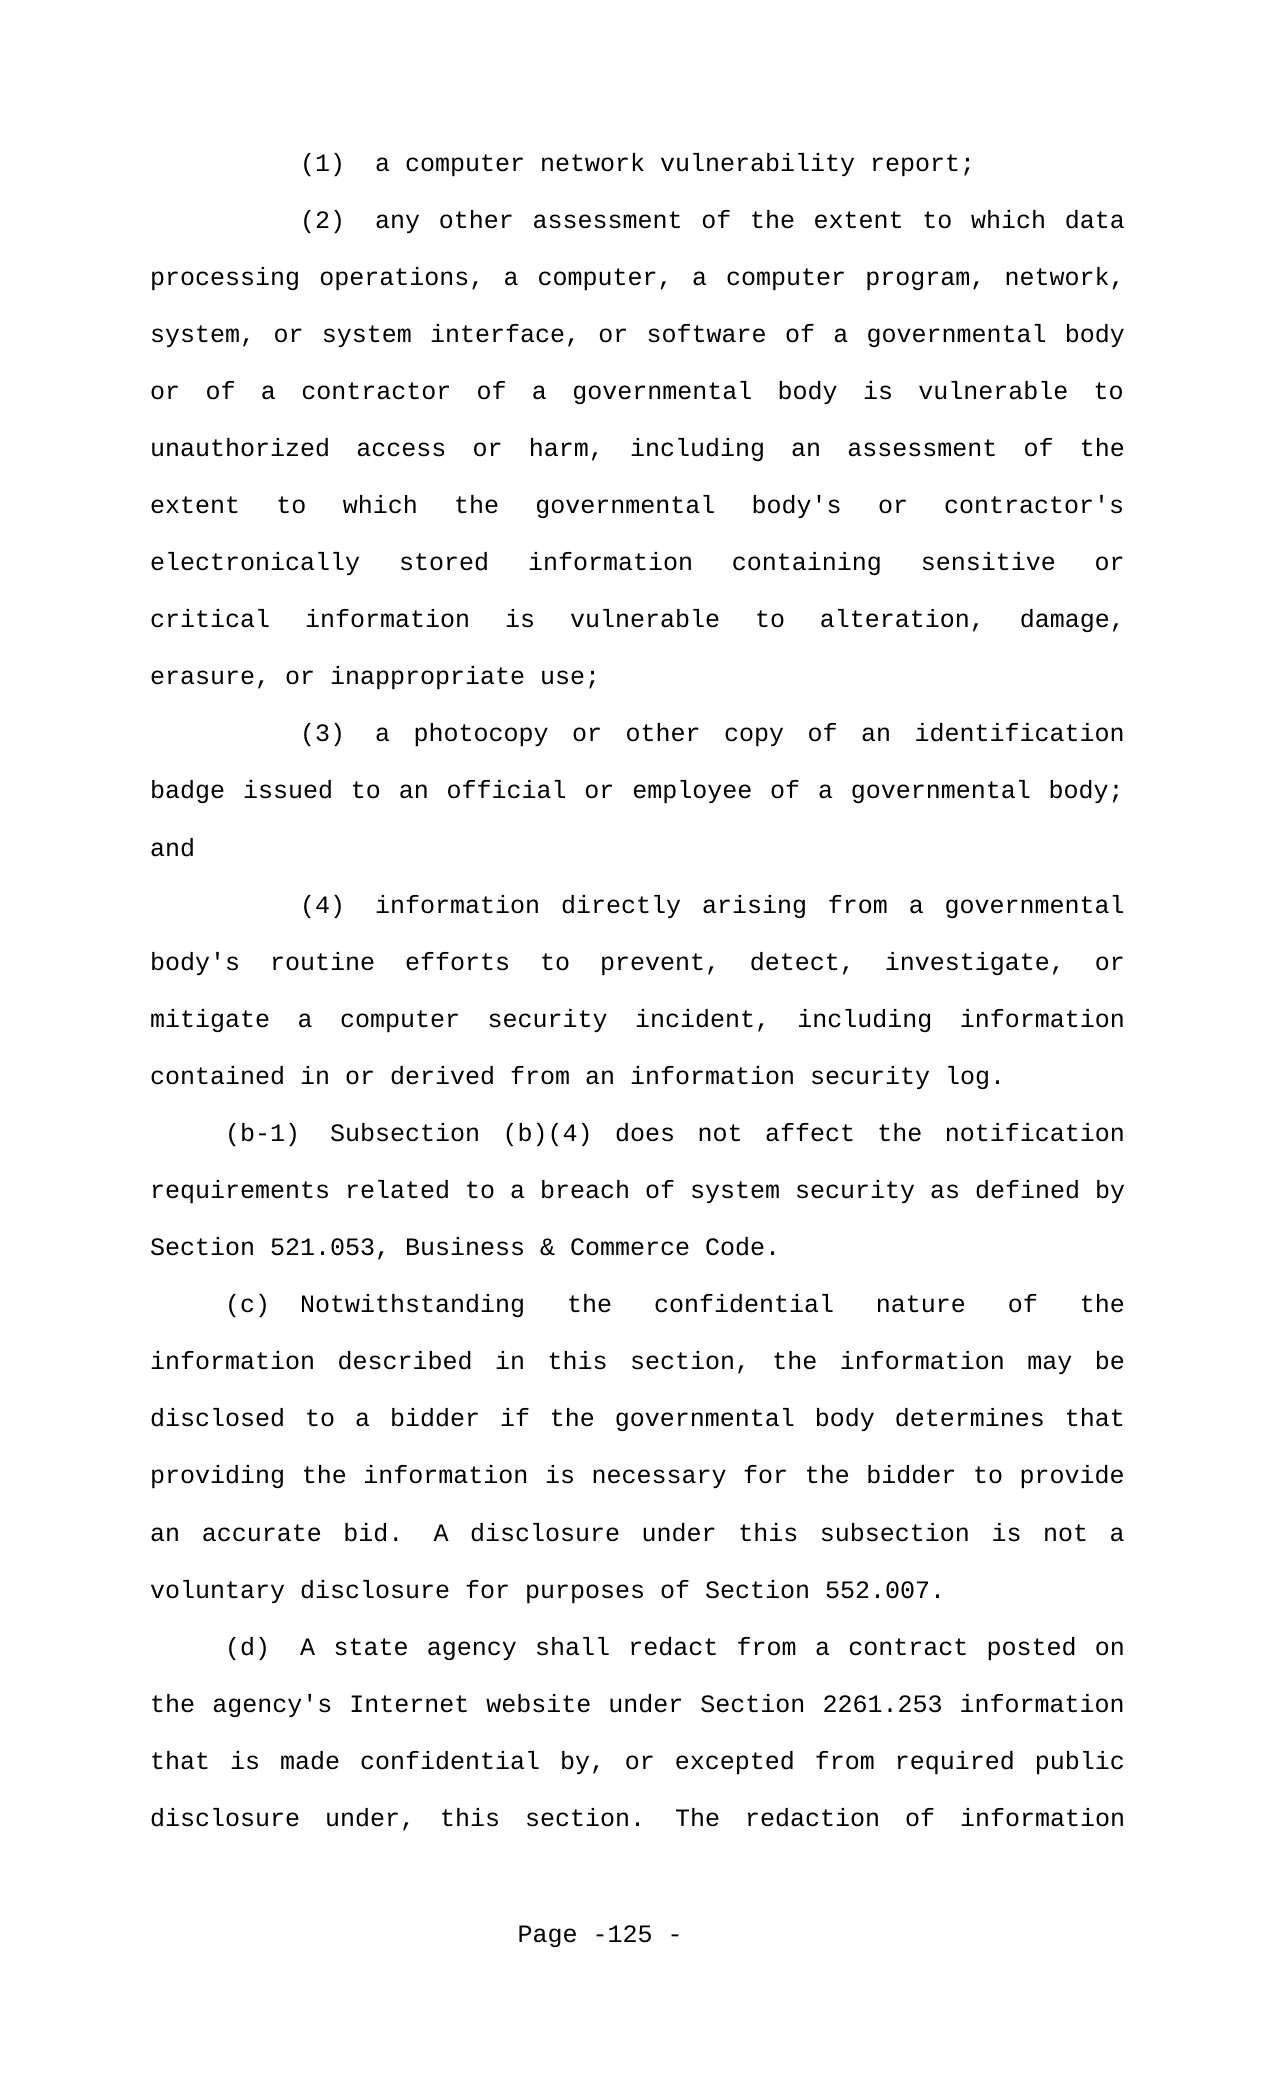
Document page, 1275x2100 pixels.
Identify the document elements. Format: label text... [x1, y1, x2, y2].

text (b-1) Subsection (b)(4) does not affect the notification requirements related to a breach of system security as defined by Section 521.053, Business & Commerce Code. [150, 1120, 1125, 1263]
text (1) a computer network vulnerability report; [150, 150, 1125, 178]
text (c) Notwithstanding the confidential nature of the information described in this section, the information may be disclosed to a bidder if the governmental body determines that providing the information is necessary for the bidder to provide an accurate bid. A disclosure under this subsection is not a voluntary disclosure for purposes of Section 552.007. [150, 1292, 1125, 1606]
text (2) any other assessment of the extent to which data processing operations, a computer, a computer program, network, system, or system interface, or software of a governmental body or of a contractor of a governmental body is vulnerable to unauthorized access or harm, including an assessment of the extent to which the governmental body's or contractor's electronically stored information containing sensitive or critical information is vulnerable to alteration, damage, erasure, or inappropriate use; [150, 207, 1125, 692]
text (3) a photocopy or other copy of an identification badge issued to an official or employee of a governmental body; and [150, 721, 1125, 863]
text (4) information directly arising from a governmental body's routine efforts to prevent, detect, investigate, or mitigate a computer security incident, including information contained in or derived from an information security log. [150, 892, 1125, 1092]
